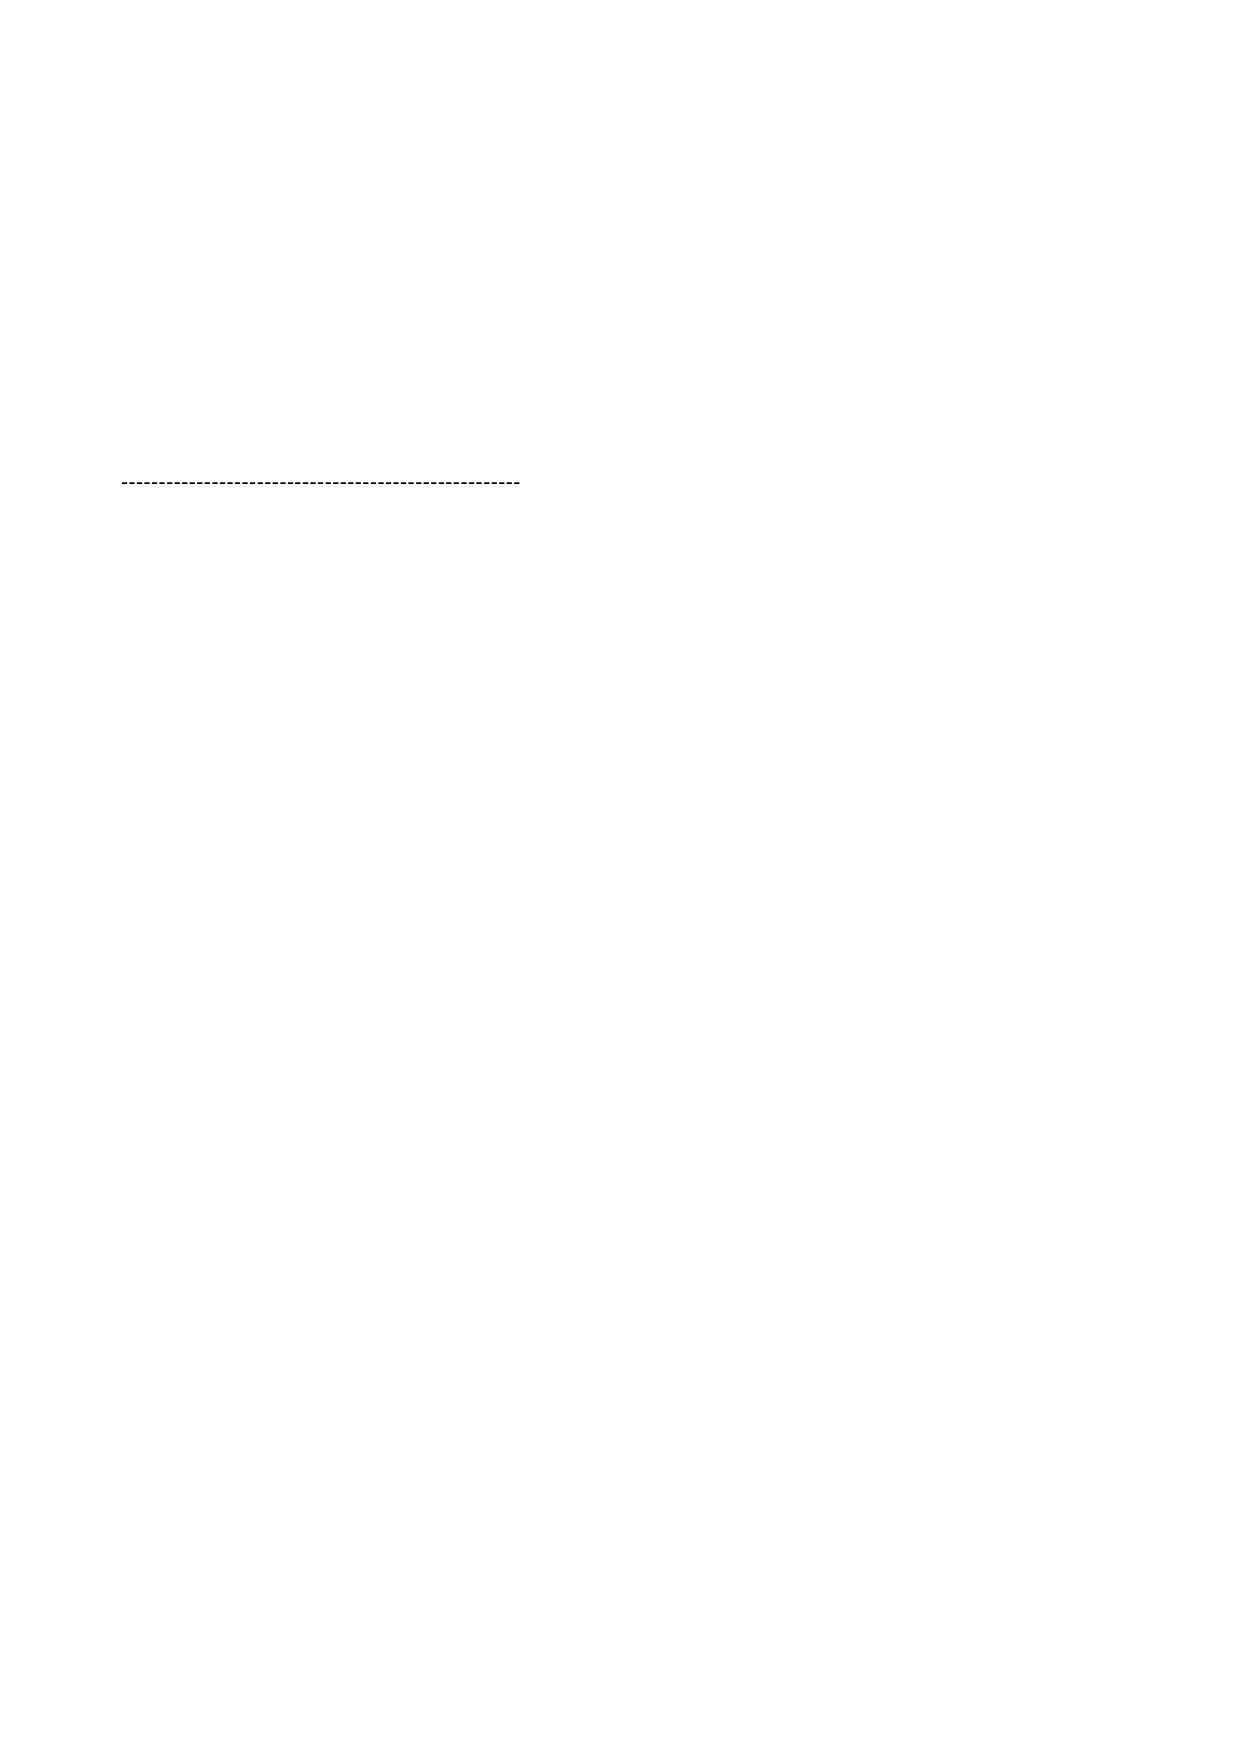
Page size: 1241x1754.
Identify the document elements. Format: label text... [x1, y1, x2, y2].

text ----------------------------------------------------- [75, 465, 1165, 497]
